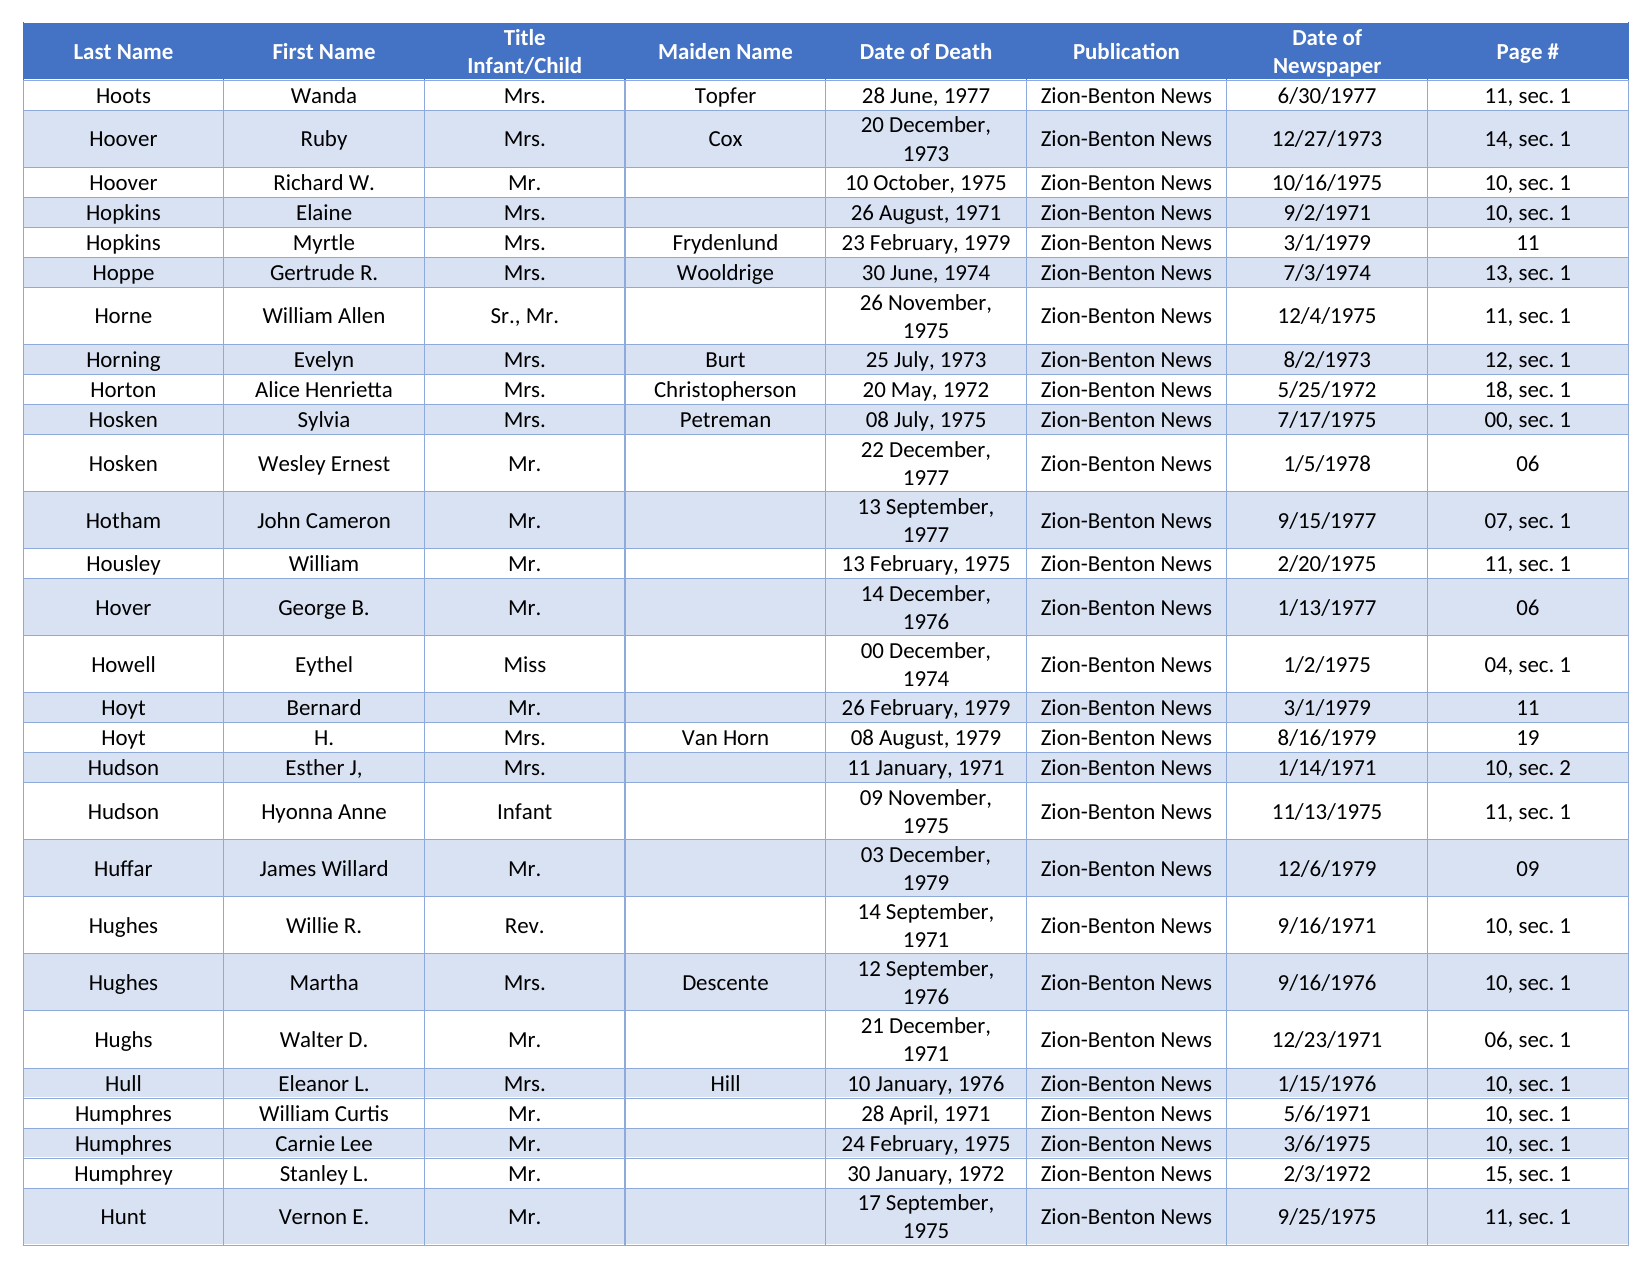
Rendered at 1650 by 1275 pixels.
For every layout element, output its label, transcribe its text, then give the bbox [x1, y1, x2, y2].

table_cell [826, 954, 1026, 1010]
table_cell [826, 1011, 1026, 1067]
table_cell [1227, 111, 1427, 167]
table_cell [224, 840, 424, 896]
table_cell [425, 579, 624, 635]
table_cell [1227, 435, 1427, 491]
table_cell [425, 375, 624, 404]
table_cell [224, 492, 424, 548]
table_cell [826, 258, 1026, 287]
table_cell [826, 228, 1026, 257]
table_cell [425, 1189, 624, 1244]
table_header First Name [224, 24, 424, 79]
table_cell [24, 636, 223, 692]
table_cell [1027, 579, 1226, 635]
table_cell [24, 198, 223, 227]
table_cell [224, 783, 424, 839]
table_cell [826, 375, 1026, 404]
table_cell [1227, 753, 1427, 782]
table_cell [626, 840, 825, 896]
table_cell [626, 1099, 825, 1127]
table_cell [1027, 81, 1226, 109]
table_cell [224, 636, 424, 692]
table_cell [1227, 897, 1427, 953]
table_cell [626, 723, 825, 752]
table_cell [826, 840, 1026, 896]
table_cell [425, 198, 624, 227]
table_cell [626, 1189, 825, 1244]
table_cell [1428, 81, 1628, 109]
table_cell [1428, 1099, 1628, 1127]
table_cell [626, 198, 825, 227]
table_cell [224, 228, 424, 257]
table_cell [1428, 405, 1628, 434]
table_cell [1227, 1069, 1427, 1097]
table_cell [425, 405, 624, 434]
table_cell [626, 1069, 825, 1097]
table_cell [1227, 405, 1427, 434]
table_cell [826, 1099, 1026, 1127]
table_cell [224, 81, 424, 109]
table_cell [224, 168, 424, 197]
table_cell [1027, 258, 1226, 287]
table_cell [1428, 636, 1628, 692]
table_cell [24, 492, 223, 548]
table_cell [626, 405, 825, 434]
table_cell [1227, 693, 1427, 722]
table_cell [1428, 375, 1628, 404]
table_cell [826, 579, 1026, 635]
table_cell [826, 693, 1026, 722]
table_header Last Name [24, 24, 223, 79]
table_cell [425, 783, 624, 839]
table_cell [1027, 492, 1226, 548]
table_header Maiden Name [626, 24, 825, 79]
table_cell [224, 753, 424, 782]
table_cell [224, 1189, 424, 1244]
table_header Date of Newspaper [1227, 24, 1427, 79]
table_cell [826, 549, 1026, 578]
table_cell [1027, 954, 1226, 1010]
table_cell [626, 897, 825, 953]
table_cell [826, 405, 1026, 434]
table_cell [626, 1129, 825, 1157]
table_header Page # [1428, 24, 1628, 79]
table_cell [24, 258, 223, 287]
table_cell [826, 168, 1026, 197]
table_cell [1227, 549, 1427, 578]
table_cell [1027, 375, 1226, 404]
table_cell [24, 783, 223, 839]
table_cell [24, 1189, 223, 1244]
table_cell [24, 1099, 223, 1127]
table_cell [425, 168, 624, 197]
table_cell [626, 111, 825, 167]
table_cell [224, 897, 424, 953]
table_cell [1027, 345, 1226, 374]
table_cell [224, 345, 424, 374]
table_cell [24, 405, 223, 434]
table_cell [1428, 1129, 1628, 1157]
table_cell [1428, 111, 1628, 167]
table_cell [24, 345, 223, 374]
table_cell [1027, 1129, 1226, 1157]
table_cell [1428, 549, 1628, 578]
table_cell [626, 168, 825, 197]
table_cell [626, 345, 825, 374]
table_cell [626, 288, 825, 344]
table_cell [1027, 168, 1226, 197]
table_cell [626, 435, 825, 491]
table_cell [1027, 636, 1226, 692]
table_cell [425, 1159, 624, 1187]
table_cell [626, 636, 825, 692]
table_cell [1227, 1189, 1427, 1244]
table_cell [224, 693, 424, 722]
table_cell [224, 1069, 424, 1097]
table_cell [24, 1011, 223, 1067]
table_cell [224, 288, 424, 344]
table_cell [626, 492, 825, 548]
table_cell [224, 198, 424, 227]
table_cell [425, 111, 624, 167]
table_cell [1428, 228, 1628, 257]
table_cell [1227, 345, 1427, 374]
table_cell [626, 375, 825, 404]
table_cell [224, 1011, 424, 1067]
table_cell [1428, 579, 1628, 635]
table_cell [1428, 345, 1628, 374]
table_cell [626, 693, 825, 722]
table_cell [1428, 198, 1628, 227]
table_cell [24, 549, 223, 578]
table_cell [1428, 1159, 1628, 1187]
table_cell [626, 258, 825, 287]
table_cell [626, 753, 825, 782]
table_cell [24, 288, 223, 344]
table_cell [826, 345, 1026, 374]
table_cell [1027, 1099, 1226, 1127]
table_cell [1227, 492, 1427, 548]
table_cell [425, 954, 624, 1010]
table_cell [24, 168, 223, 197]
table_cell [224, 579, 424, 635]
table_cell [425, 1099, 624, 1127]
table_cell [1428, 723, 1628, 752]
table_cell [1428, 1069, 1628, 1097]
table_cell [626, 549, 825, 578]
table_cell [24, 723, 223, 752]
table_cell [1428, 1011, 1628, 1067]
table_header Publication [1027, 24, 1226, 79]
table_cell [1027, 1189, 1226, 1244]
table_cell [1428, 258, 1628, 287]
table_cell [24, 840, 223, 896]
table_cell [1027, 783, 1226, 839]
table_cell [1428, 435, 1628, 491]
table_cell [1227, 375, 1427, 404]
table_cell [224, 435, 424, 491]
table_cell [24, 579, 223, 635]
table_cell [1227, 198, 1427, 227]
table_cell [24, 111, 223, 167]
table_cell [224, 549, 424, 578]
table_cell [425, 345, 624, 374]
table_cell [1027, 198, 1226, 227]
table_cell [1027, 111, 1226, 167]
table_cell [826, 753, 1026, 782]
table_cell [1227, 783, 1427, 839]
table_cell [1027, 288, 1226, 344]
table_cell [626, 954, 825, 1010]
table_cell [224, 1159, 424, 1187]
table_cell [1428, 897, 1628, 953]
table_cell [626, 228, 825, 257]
table_header Date of Death [826, 24, 1026, 79]
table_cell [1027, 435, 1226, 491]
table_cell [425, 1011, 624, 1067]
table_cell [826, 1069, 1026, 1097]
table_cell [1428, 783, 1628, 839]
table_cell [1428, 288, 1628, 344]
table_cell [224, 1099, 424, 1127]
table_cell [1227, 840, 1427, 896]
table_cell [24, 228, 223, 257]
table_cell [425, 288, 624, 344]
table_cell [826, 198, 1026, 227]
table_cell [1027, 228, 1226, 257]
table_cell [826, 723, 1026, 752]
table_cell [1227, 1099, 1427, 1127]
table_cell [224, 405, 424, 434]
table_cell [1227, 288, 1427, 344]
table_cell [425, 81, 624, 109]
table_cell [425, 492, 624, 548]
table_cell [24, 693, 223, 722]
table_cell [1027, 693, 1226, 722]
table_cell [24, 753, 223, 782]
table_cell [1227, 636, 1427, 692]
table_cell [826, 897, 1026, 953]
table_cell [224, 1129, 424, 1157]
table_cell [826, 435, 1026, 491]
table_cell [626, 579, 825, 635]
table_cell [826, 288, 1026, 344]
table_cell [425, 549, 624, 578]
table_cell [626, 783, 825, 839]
table_header Title Infant/Child [425, 24, 624, 79]
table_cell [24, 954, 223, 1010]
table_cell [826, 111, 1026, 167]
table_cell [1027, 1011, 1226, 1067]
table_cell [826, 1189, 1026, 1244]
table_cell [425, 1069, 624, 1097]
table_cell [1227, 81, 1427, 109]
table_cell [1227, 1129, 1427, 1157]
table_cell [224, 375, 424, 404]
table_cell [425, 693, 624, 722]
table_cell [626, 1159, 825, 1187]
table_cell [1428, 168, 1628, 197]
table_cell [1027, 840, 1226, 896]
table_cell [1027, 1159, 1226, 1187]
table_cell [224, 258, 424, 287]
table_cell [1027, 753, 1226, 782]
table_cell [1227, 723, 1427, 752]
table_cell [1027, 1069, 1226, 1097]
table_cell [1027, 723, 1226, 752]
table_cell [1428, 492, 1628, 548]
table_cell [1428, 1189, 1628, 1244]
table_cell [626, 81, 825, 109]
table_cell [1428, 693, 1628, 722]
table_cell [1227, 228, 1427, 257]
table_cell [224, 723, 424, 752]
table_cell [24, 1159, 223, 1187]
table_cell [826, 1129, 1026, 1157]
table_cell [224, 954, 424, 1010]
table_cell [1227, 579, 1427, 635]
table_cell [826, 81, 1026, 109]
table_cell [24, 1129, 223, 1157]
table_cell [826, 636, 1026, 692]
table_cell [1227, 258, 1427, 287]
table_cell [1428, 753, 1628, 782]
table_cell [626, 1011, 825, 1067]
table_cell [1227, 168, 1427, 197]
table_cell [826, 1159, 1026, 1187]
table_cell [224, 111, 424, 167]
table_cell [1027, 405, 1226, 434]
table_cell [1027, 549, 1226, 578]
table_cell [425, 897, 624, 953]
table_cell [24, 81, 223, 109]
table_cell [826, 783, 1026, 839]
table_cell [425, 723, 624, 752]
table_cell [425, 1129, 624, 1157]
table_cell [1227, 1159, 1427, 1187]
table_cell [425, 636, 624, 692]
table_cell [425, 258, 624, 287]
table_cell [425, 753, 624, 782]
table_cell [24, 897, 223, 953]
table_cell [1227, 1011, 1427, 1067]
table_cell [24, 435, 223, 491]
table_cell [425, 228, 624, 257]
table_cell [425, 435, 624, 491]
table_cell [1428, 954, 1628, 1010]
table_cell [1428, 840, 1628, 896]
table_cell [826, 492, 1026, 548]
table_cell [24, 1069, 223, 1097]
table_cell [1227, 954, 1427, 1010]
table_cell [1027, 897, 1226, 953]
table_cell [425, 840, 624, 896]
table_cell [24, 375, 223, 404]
